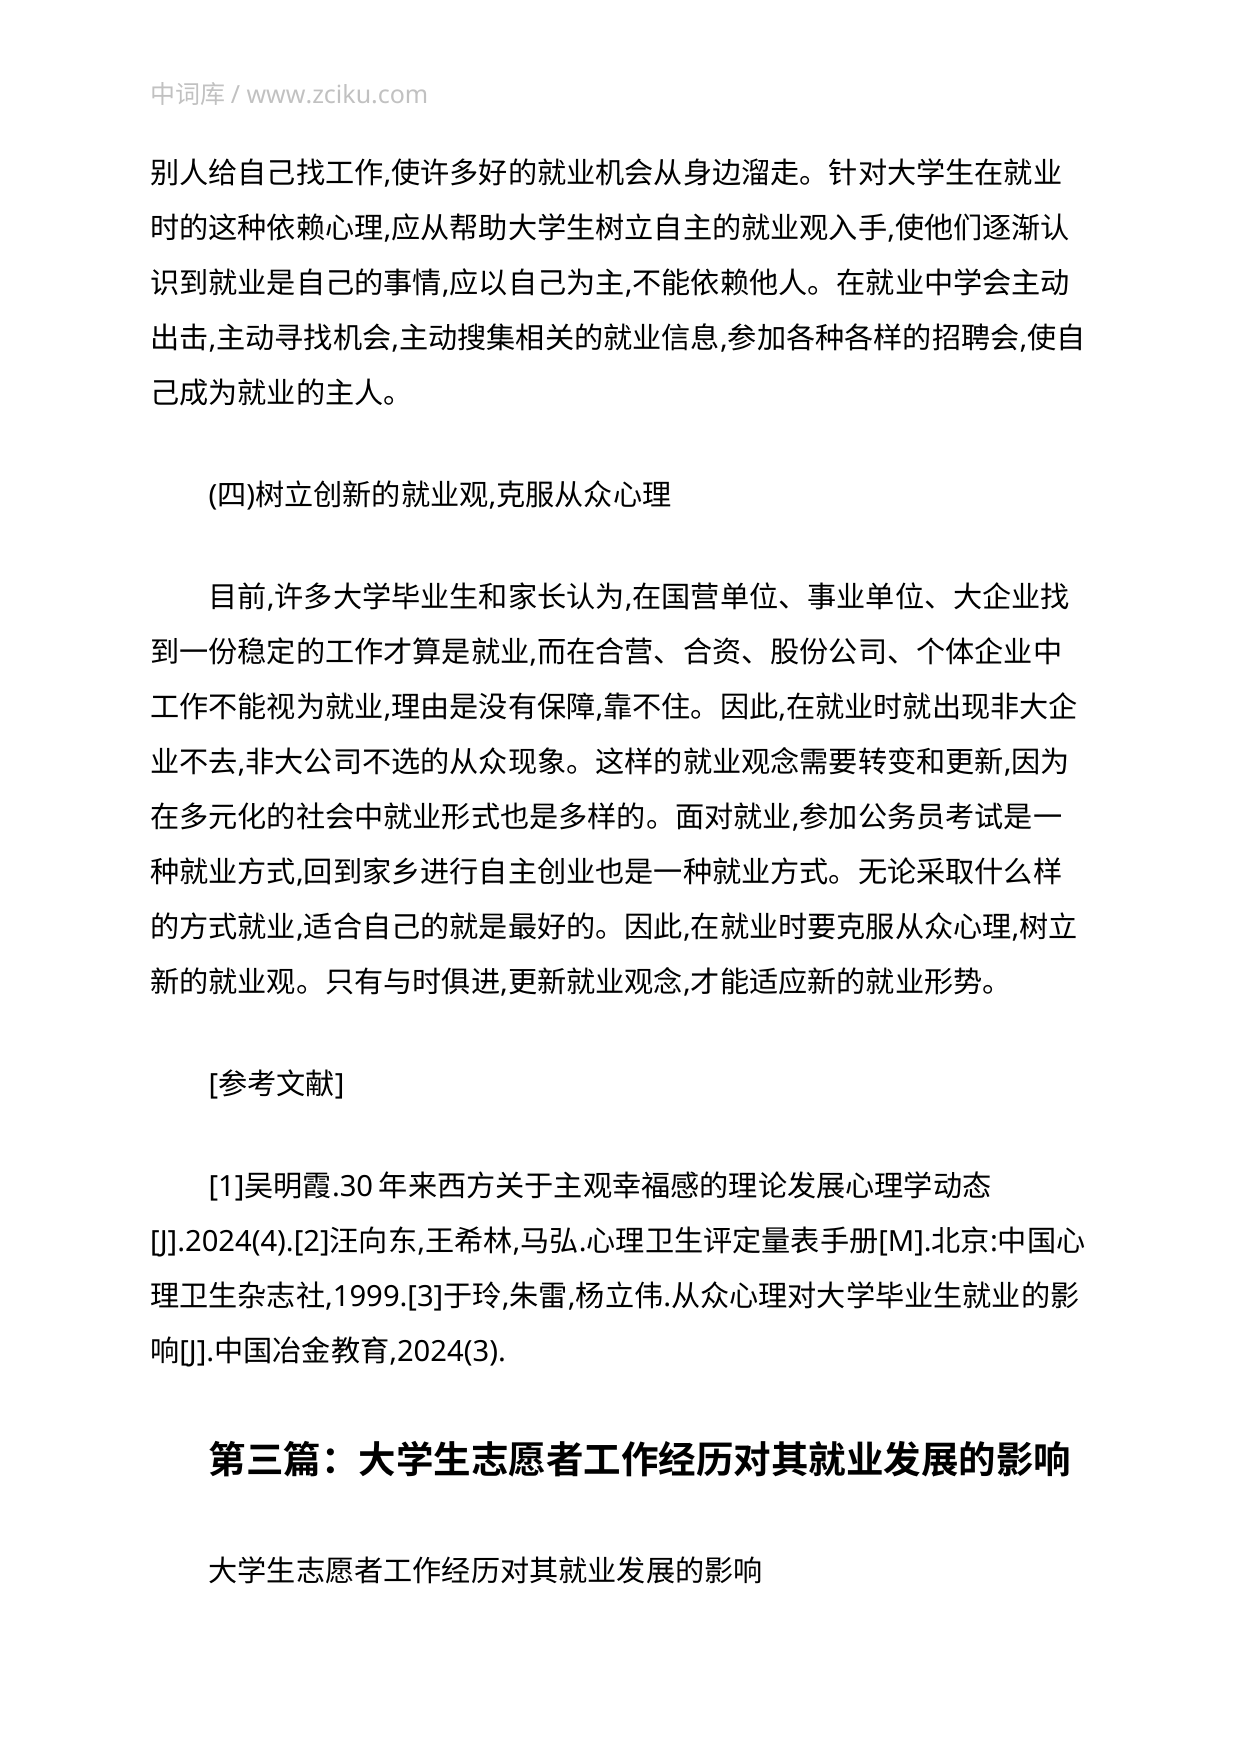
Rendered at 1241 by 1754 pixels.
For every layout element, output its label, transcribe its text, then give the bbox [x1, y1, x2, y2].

text (四)树立创新的就业观,克服从众心理 [150, 472, 1090, 514]
text [参考文献] [150, 1061, 1090, 1103]
text 第三篇：大学生志愿者工作经历对其就业发展的影响 [150, 1430, 1090, 1484]
text 目前,许多大学毕业生和家长认为,在国营单位、事业单位、大企业找到一份稳定的工作才算是就业,而在合营、合资、股份公司、个体企业中工作不能视为就业,理由是没有保障,靠不住。因此,在就业时就出现非大企业不去,非大公司不选的从众现象。这样的就业观念需要转变和更新,因为在多元化的社会中就业形式也是多样的。面对就业,参加公务员考试是一种就业方式,回到家乡进行自主创业也是一种就业方式。无论采取什么样的方式就业,适合自己的就是最好的。因此,在就业时要克服从众心理,树立新的就业观。只有与时俱进,更新就业观念,才能适应新的就业形势。 [150, 574, 1090, 1001]
text [1]吴明霞.30年来西方关于主观幸福感的理论发展心理学动态[J].2024(4).[2]汪向东,王希林,马弘.心理卫生评定量表手册[M].北京:中国心理卫生杂志社,1999.[3]于玲,朱雷,杨立伟.从众心理对大学毕业生就业的影响[J].中国冶金教育,2024(3). [150, 1163, 1090, 1370]
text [150, 150, 1090, 412]
text 大学生志愿者工作经历对其就业发展的影响 [150, 1547, 1090, 1589]
